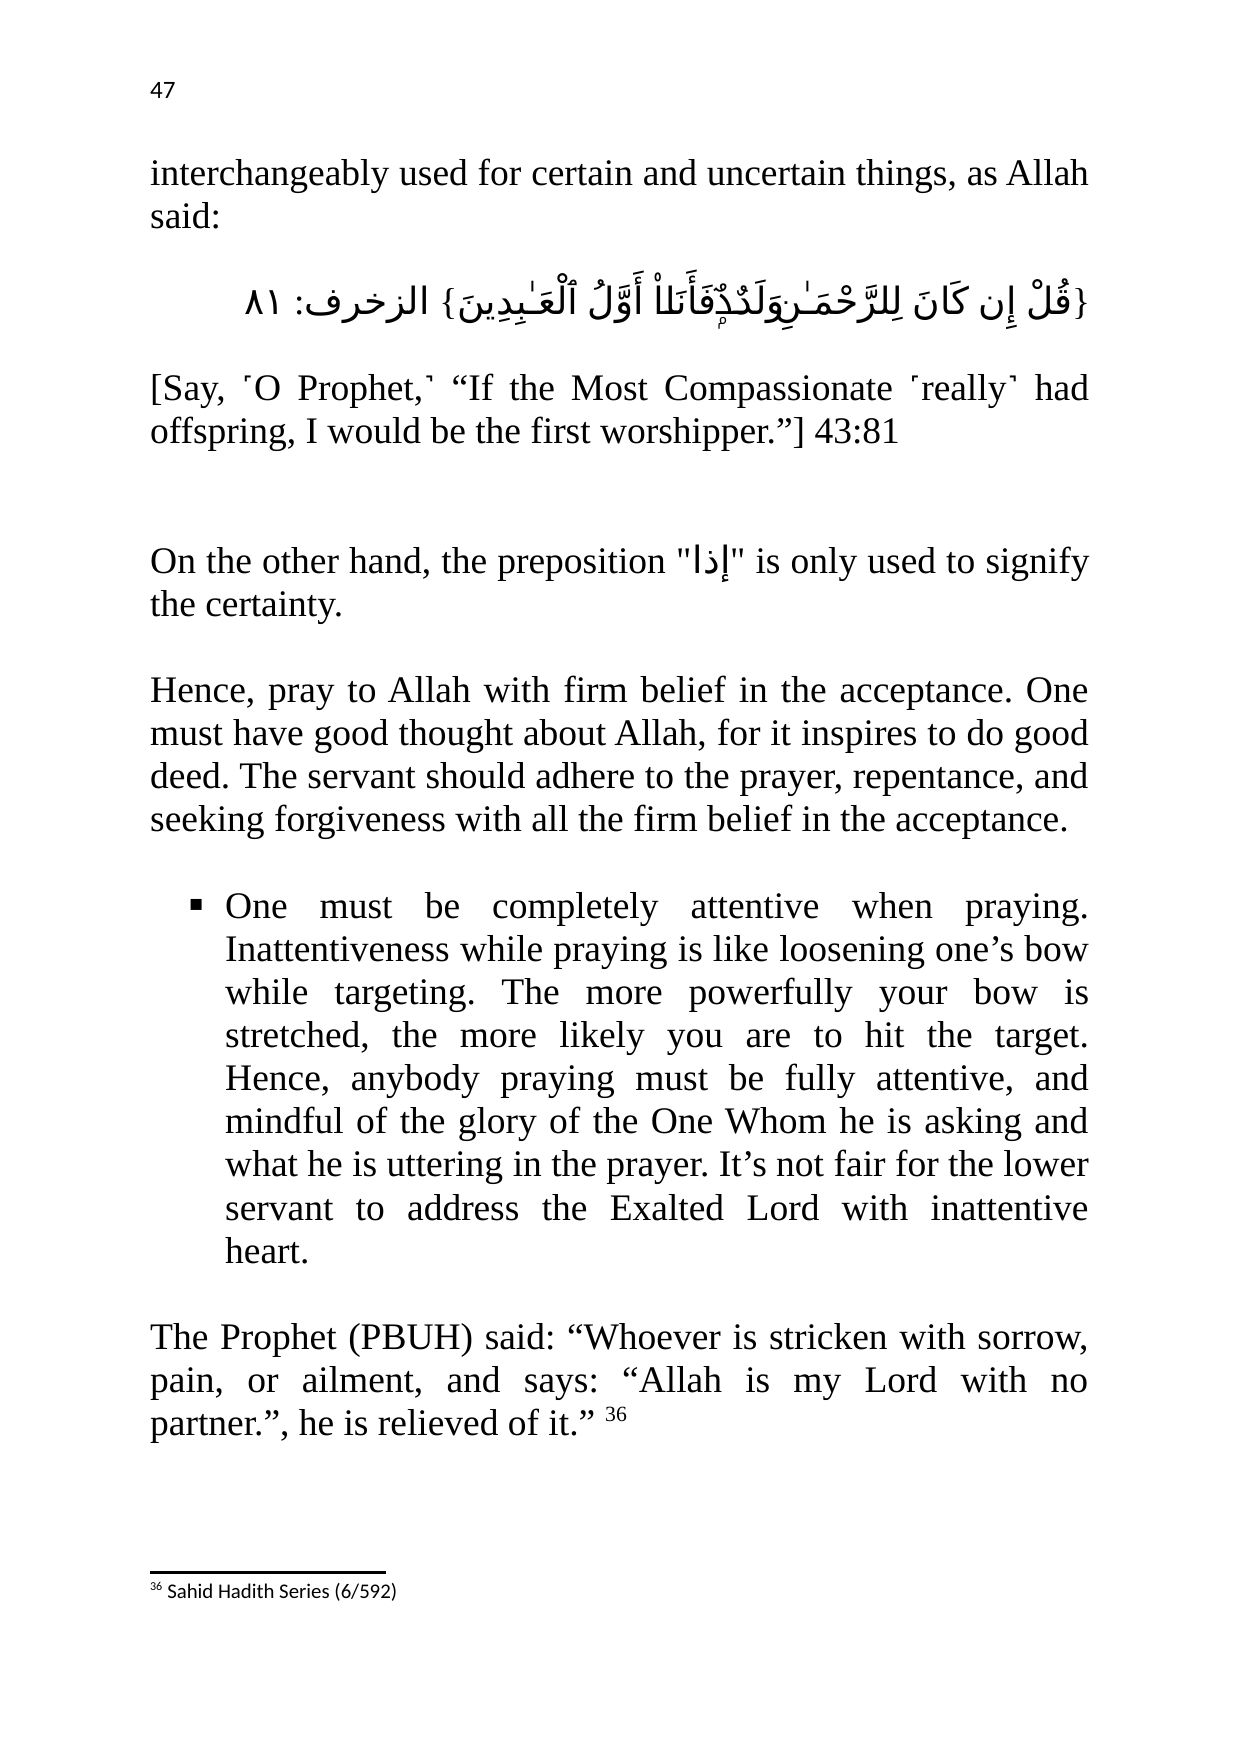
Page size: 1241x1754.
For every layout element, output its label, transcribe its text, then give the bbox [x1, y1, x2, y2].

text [150, 150, 1090, 236]
text {قُلْ إِن كَانَ لِلرَّحْمَـٰنِ وَلَدٌۭ فَأَنَا۠ أَوَّلُ ٱلْعَـٰبِدِينَ} الزخرف: ٨١ [150, 279, 1090, 322]
text Hence, pray to Allah with firm belief in the acceptance. One must have good thought about Allah, for it inspires to do good deed. The servant should adhere to the prayer, repentance, and seeking forgiveness with all the firm belief in the acceptance. [150, 667, 1090, 840]
text On the other hand, the preposition "إذا" is only used to signify the certainty. [150, 538, 1090, 624]
list One must be completely attentive when praying. Inattentiveness while praying is like loosening one’s bow while targeting. The more powerfully your bow is stretched, the more likely you are to hit the target. Hence, anybody praying must be fully attentive, and mindful of the glory of the One Whom he is asking and what he is uttering in the prayer. It’s not fair for the lower servant to address the Exalted Lord with inattentive heart. [187, 883, 1090, 1271]
text [Say, ˹O Prophet,˺ “If the Most Compassionate ˹really˺ had offspring, I would be the first worshipper.”] 43:81 [150, 366, 1090, 452]
text The Prophet (PBUH) said: “Whoever is stricken with sorrow, pain, or ailment, and says: “Allah is my Lord with no partner.”, he is relieved of it.” [150, 1314, 1090, 1444]
